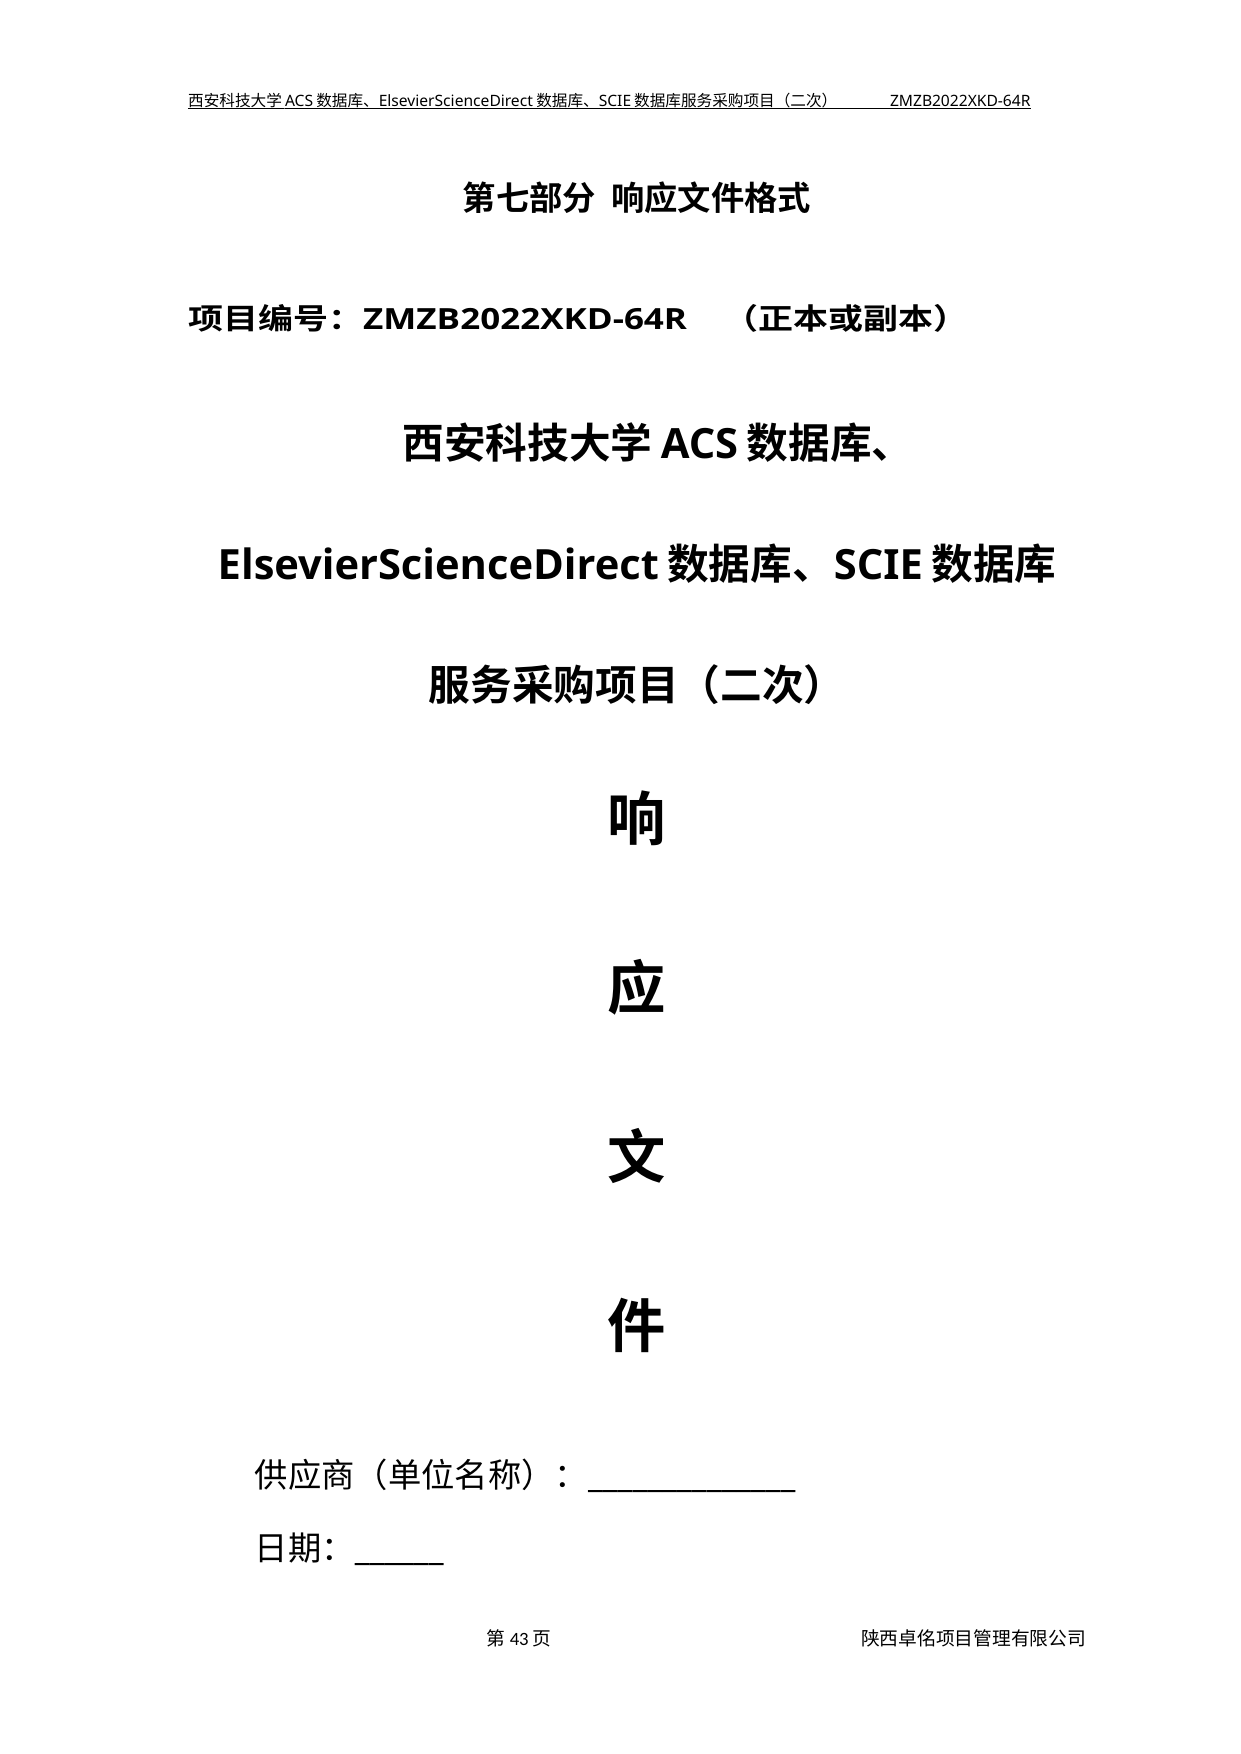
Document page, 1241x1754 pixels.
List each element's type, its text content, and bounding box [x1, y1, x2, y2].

text 供应商（单位名称）：______________ [188, 1449, 1086, 1497]
text 西安科技大学ACS数据库、ElsevierScienceDirect数据库、SCIE数据库 [188, 410, 1086, 592]
text 件 [188, 1280, 1086, 1364]
text 日期：______ [188, 1521, 1086, 1570]
text 响 [188, 773, 1086, 857]
subtitle 第七部分 响应文件格式 [188, 162, 1086, 229]
text 项目编号：ZMZB2022XKD-64R （正本或副本） [188, 296, 1086, 338]
text 服务采购项目（二次） [188, 652, 1086, 713]
text 文 [188, 1111, 1086, 1195]
text 应 [188, 942, 1086, 1026]
